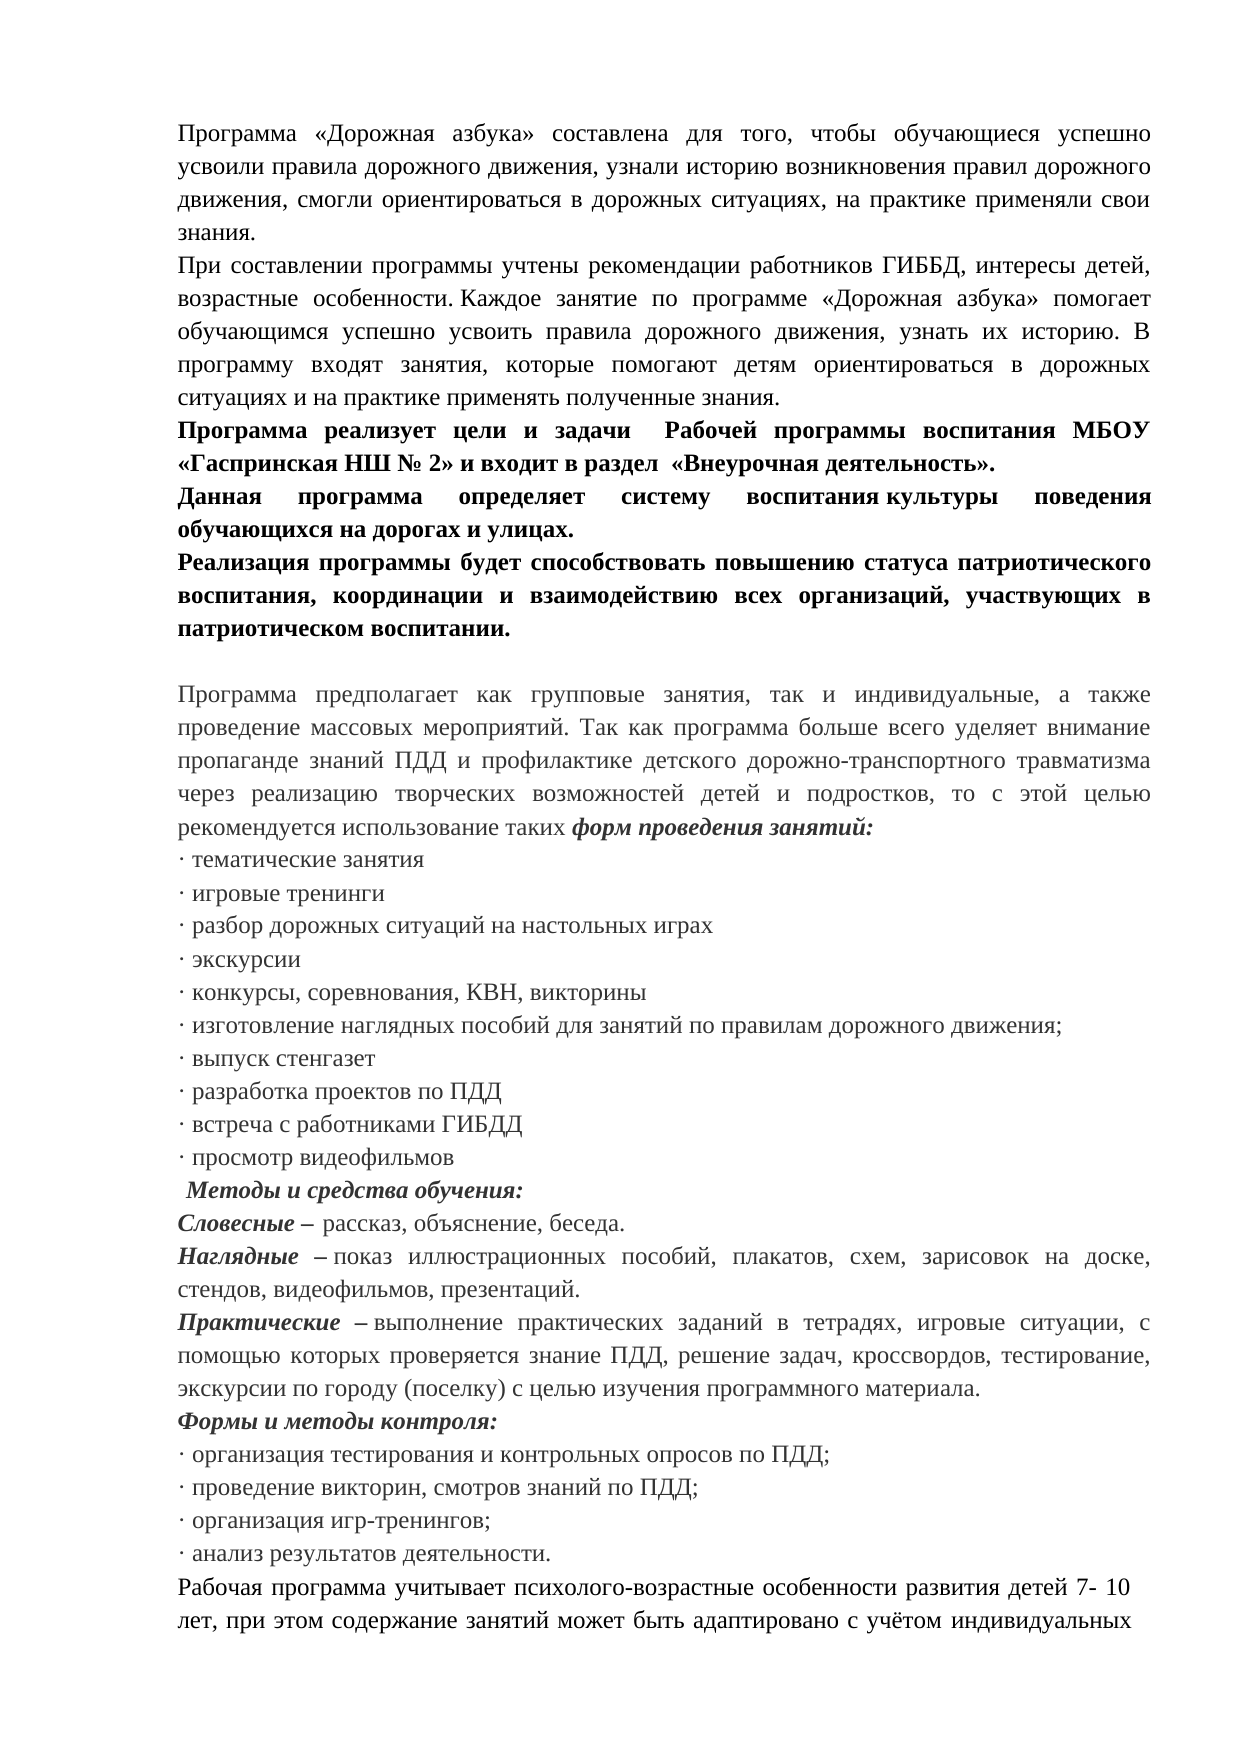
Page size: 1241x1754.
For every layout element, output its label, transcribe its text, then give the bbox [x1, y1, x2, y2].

text · анализ результатов деятельности. [177, 1538, 1152, 1567]
text · разбор дорожных ситуаций на настольных играх [177, 911, 1152, 939]
text · встреча с работниками ГИБДД [177, 1109, 1152, 1137]
text · проведение викторин, смотров знаний по ПДД; [177, 1472, 1152, 1501]
text Формы и методы контроля: [177, 1406, 1152, 1435]
text · изготовление наглядных пособий для занятий по правилам дорожного движения; [177, 1010, 1152, 1038]
text Практические – выполнение практических заданий в тетрадях, игровые ситуации, с помощью которых проверяется знание ПДД, решение задач, кроссвордов, тестирование, экскурсии по городу (поселку) с целью изучения программного материала. [177, 1307, 1152, 1402]
text Методы и средства обучения: [177, 1175, 1152, 1203]
text · игровые тренинги [177, 878, 1152, 906]
text · просмотр видеофильмов [177, 1142, 1152, 1171]
text · тематические занятия [177, 844, 1152, 873]
text · конкурсы, соревнования, КВН, викторины [177, 977, 1152, 1005]
text При составлении программы учтены рекомендации работников ГИББД, интересы детей, возрастные особенности. Каждое занятие по программе «Дорожная азбука» помогает обучающимся успешно усвоить правила дорожного движения, узнать их историю. В программу входят занятия, которые помогают детям ориентироваться в дорожных ситуациях и на практике применять полученные знания. [177, 250, 1152, 411]
text · экскурсии [177, 944, 1152, 972]
text · выпуск стенгазет [177, 1043, 1152, 1071]
text Наглядные – показ иллюстрационных пособий, плакатов, схем, зарисовок на доске, стендов, видеофильмов, презентаций. [177, 1241, 1152, 1303]
text Программа «Дорожная азбука» составлена для того, чтобы обучающиеся успешно усвоили правила дорожного движения, узнали историю возникновения правил дорожного движения, смогли ориентироваться в дорожных ситуациях, на практике применяли свои знания. [177, 118, 1152, 246]
text Реализация программы будет способствовать повышению статуса патриотического воспитания, координации и взаимодействию всех организаций, участвующих в патриотическом воспитании. [177, 547, 1152, 642]
text Словесные – рассказ, объяснение, беседа. [177, 1208, 1152, 1237]
text · организация тестирования и контрольных опросов по ПДД; [177, 1439, 1152, 1468]
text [177, 1572, 1132, 1634]
text · организация игр-тренингов; [177, 1505, 1152, 1534]
text · разработка проектов по ПДД [177, 1076, 1152, 1104]
text Программа предполагает как групповые занятия, так и индивидуальные, а также проведение массовых мероприятий. Так как программа больше всего уделяет внимание пропаганде знаний ПДД и профилактике детского дорожно-транспортного травматизма через реализацию творческих возможностей детей и подростков, то с этой целью рекомендуется использование таких форм проведения занятий: [177, 679, 1152, 840]
text Данная программа определяет систему воспитания культуры поведения обучающихся на дорогах и улицах. [177, 481, 1152, 543]
text Программа реализует цели и задачи Рабочей программы воспитания МБОУ «Гаспринская НШ № 2» и входит в раздел «Внеурочная деятельность». [177, 415, 1152, 477]
